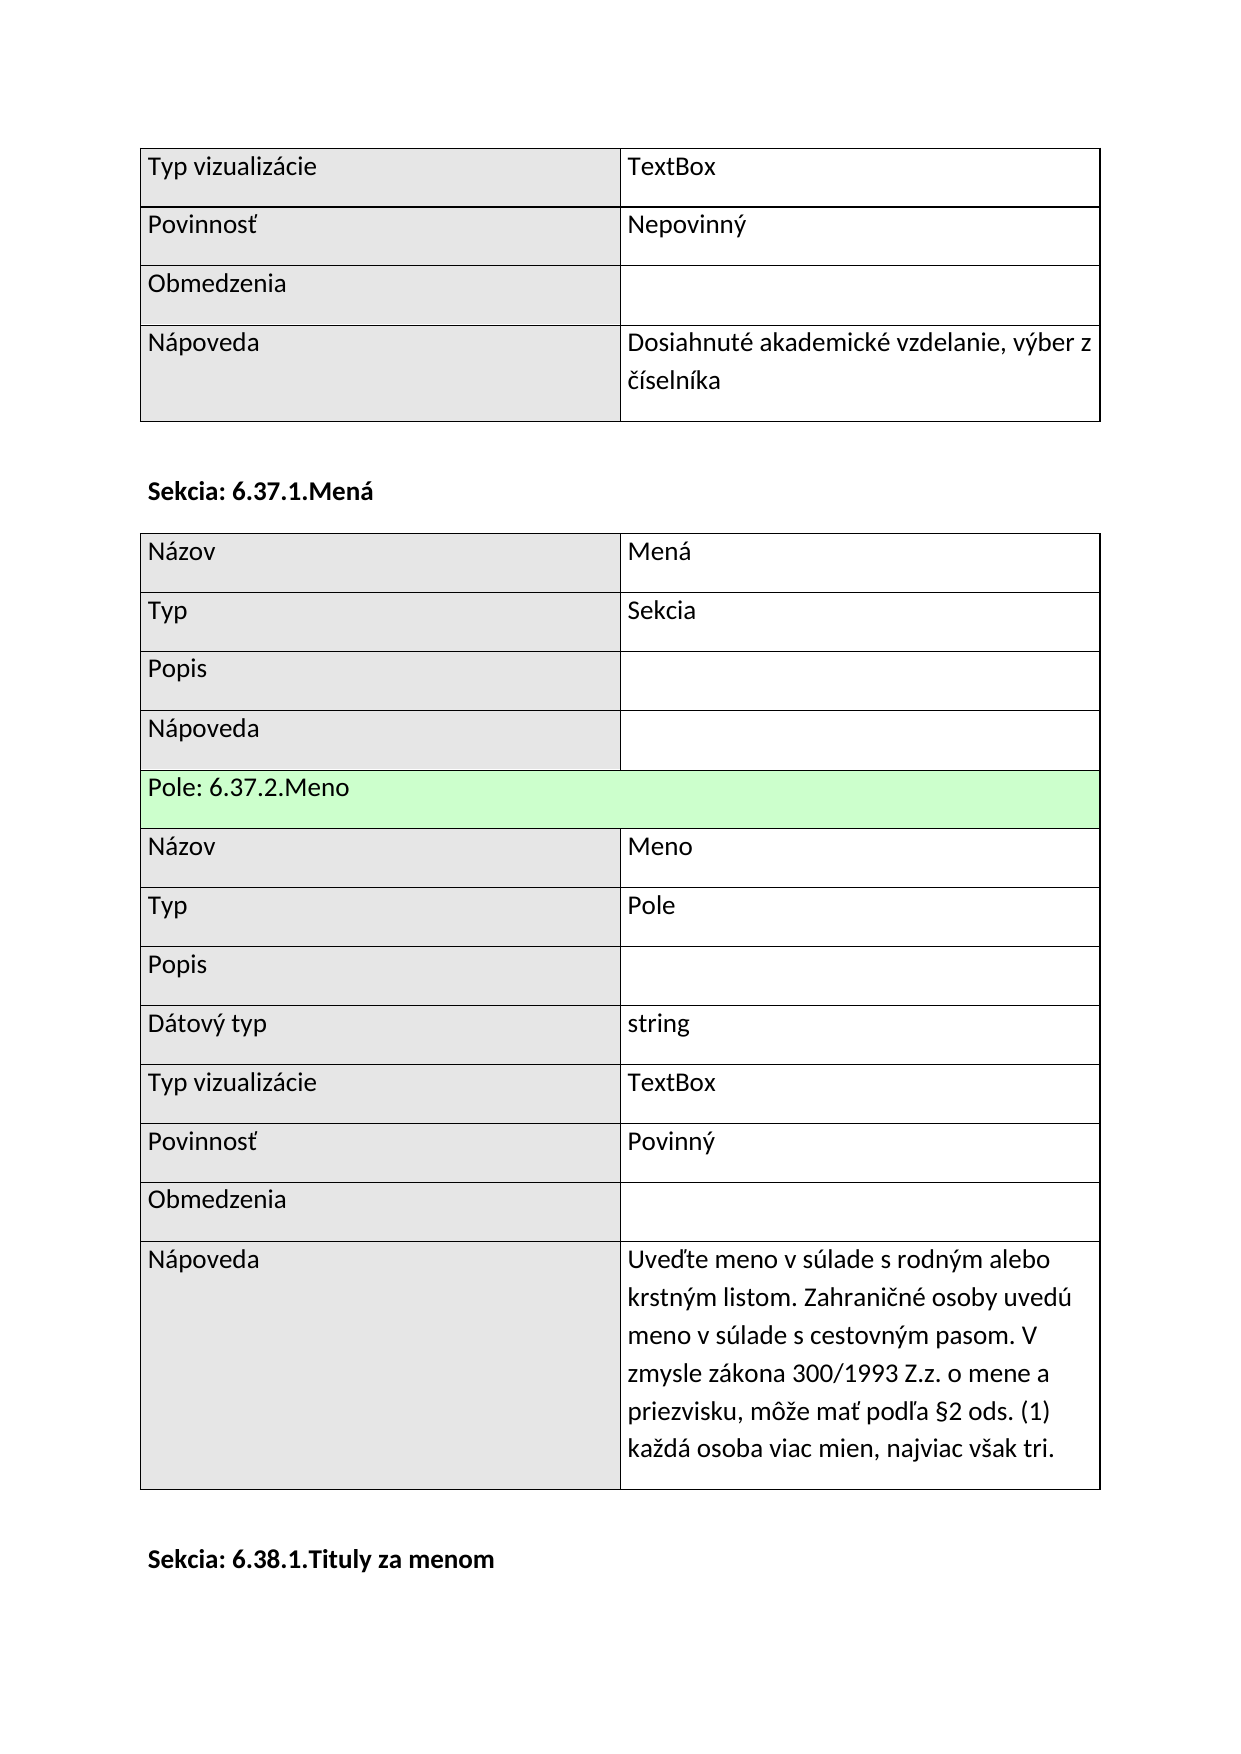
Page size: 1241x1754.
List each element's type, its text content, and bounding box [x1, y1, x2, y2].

table_cell TextBox [621, 149, 1099, 206]
table_cell Nepovinný [621, 208, 1099, 265]
table_cell [621, 947, 1099, 1005]
table_cell Pole: 6.37.2.Meno [141, 771, 1099, 828]
table_cell [621, 711, 1099, 769]
table_header Názov [141, 534, 620, 592]
table_cell [621, 266, 1099, 324]
table_header Mená [621, 534, 1099, 592]
table_cell Typ [141, 593, 620, 651]
table_cell Sekcia [621, 593, 1099, 651]
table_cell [621, 326, 1099, 421]
table_cell Povinnosť [141, 1124, 620, 1182]
table_cell Nápoveda [141, 711, 620, 769]
table_cell Nápoveda [141, 1242, 620, 1489]
text Sekcia: 6.38.1.Tituly za menom [148, 1542, 1093, 1576]
text Sekcia: 6.37.1.Mená [148, 474, 1093, 507]
table_cell Typ [141, 888, 620, 946]
table_cell Popis [141, 652, 620, 710]
table_cell Meno [621, 829, 1099, 887]
table_cell Obmedzenia [141, 1183, 620, 1241]
table_cell string [621, 1006, 1099, 1064]
table_cell [621, 1183, 1099, 1241]
table_cell Nápoveda [141, 326, 620, 421]
table_cell TextBox [621, 1065, 1099, 1123]
table_cell Povinnosť [141, 208, 620, 265]
table_cell Dátový typ [141, 1006, 620, 1064]
table_cell Obmedzenia [141, 266, 620, 324]
table_cell Uveďte meno v súlade s rodným alebo krstným listom. Zahraničné osoby uvedú meno v súlade s cestovným pasom. V zmysle zákona 300/1993 Z.z. o mene a priezvisku, môže mať podľa §2 ods. (1) každá osoba viac mien, najviac však tri. [621, 1242, 1099, 1489]
table_cell Názov [141, 829, 620, 887]
table_cell Typ vizualizácie [141, 1065, 620, 1123]
table_cell Typ vizualizácie [141, 149, 620, 206]
table_cell Pole [621, 888, 1099, 946]
table_cell Popis [141, 947, 620, 1005]
table_cell [621, 652, 1099, 710]
table_cell Povinný [621, 1124, 1099, 1182]
